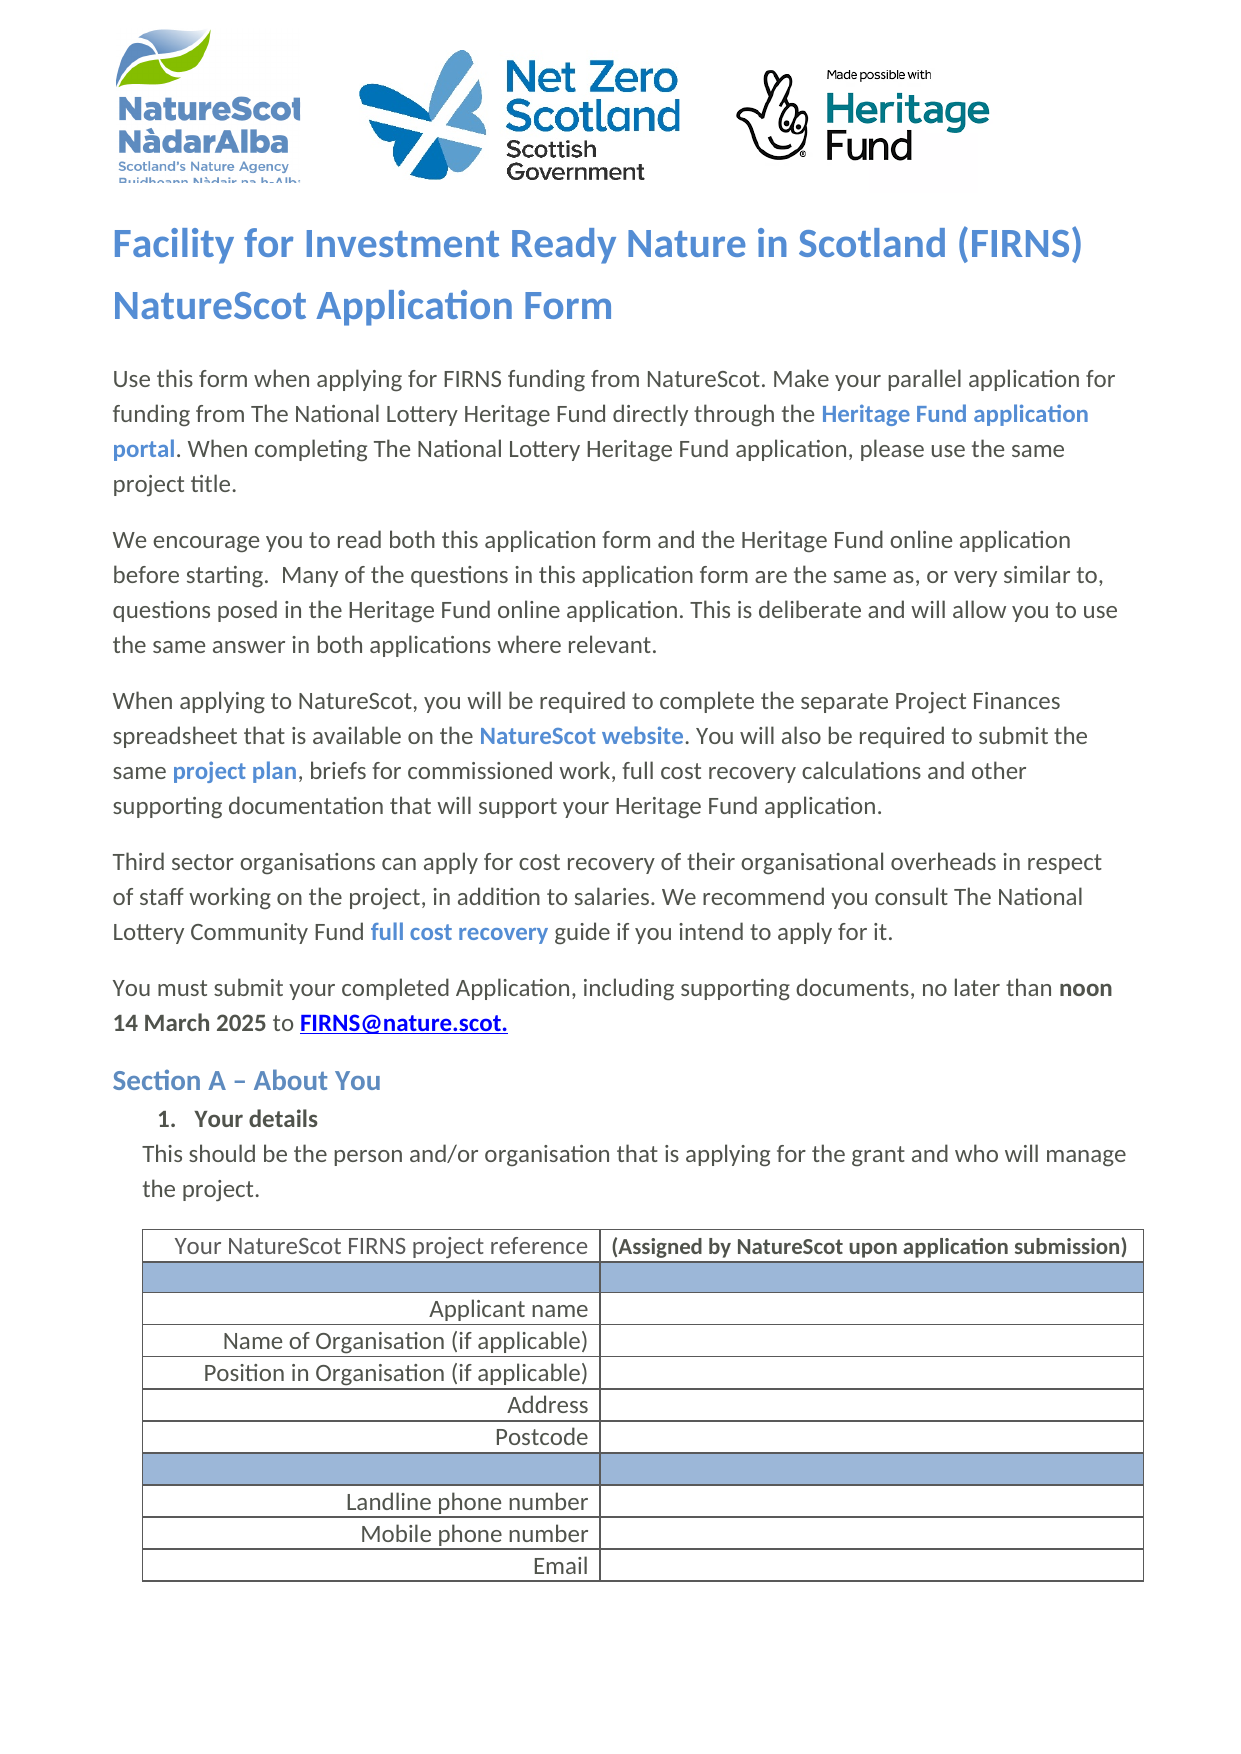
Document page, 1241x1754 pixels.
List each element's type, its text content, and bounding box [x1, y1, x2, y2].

table_cell [143, 1454, 599, 1484]
subtitle Facility for Investment Ready Nature in Scotland (FIRNS) [112, 154, 1128, 268]
picture [115, 28, 300, 182]
text Section A – About You [112, 1062, 1128, 1098]
text We encourage you to read both this application form and the Heritage Fund online application before starting. Many of the questions in this application form are the same as, or very similar to, questions posed in the Heritage Fund online application. This is deliberate and will allow you to use the same answer in both applications where relevant. [112, 524, 1128, 660]
table_cell Mobile phone number [143, 1518, 599, 1548]
text Third sector organisations can apply for cost recovery of their organisational overheads in respect of staff working on the project, in addition to salaries. We recommend you consult The National Lottery Community Fund full cost recovery guide if you intend to apply for it. [112, 846, 1128, 946]
table_header (Assigned by NatureScot upon application submission) [601, 1230, 1143, 1261]
table_cell [601, 1390, 1143, 1420]
table_header Your NatureScot FIRNS project reference [143, 1230, 599, 1261]
text You must submit your completed Application, including supporting documents, no later than noon 14 March 2025 to FIRNS@nature.scot. [112, 972, 1128, 1037]
table_cell [601, 1486, 1143, 1516]
table_cell [601, 1263, 1143, 1292]
table_cell Name of Organisation (if applicable) [143, 1325, 599, 1356]
text When applying to NatureScot, you will be required to complete the separate Project Finances spreadsheet that is available on the NatureScot website. You will also be required to submit the same project plan, briefs for commissioned work, full cost recovery calculations and other supporting documentation that will support your Heritage Fund application. [112, 685, 1128, 821]
text Use this form when applying for FIRNS funding from NatureScot. Make your parallel application for funding from The National Lottery Heritage Fund directly through the Heritage Fund application portal. When completing The National Lottery Heritage Fund application, please use the same project title. [112, 363, 1128, 499]
table_cell Position in Organisation (if applicable) [143, 1357, 599, 1388]
list Your details [157, 1103, 1128, 1134]
table_cell Landline phone number [143, 1486, 599, 1516]
table_cell [143, 1263, 599, 1292]
table_cell Postcode [143, 1422, 599, 1452]
table_cell Address [143, 1390, 599, 1420]
picture [727, 39, 1005, 193]
table_cell [601, 1422, 1143, 1452]
table_cell Applicant name [143, 1293, 599, 1324]
table_cell [601, 1325, 1143, 1356]
picture [359, 50, 680, 154]
table_cell [601, 1293, 1143, 1324]
table_cell [601, 1518, 1143, 1548]
table_cell [601, 1454, 1143, 1484]
subtitle NatureScot Application Form [112, 279, 1128, 330]
table_cell [601, 1550, 1143, 1580]
table_cell Email [143, 1550, 599, 1580]
table_cell [601, 1357, 1143, 1388]
text This should be the person and/or organisation that is applying for the grant and who will manage the project. [142, 1138, 1128, 1204]
